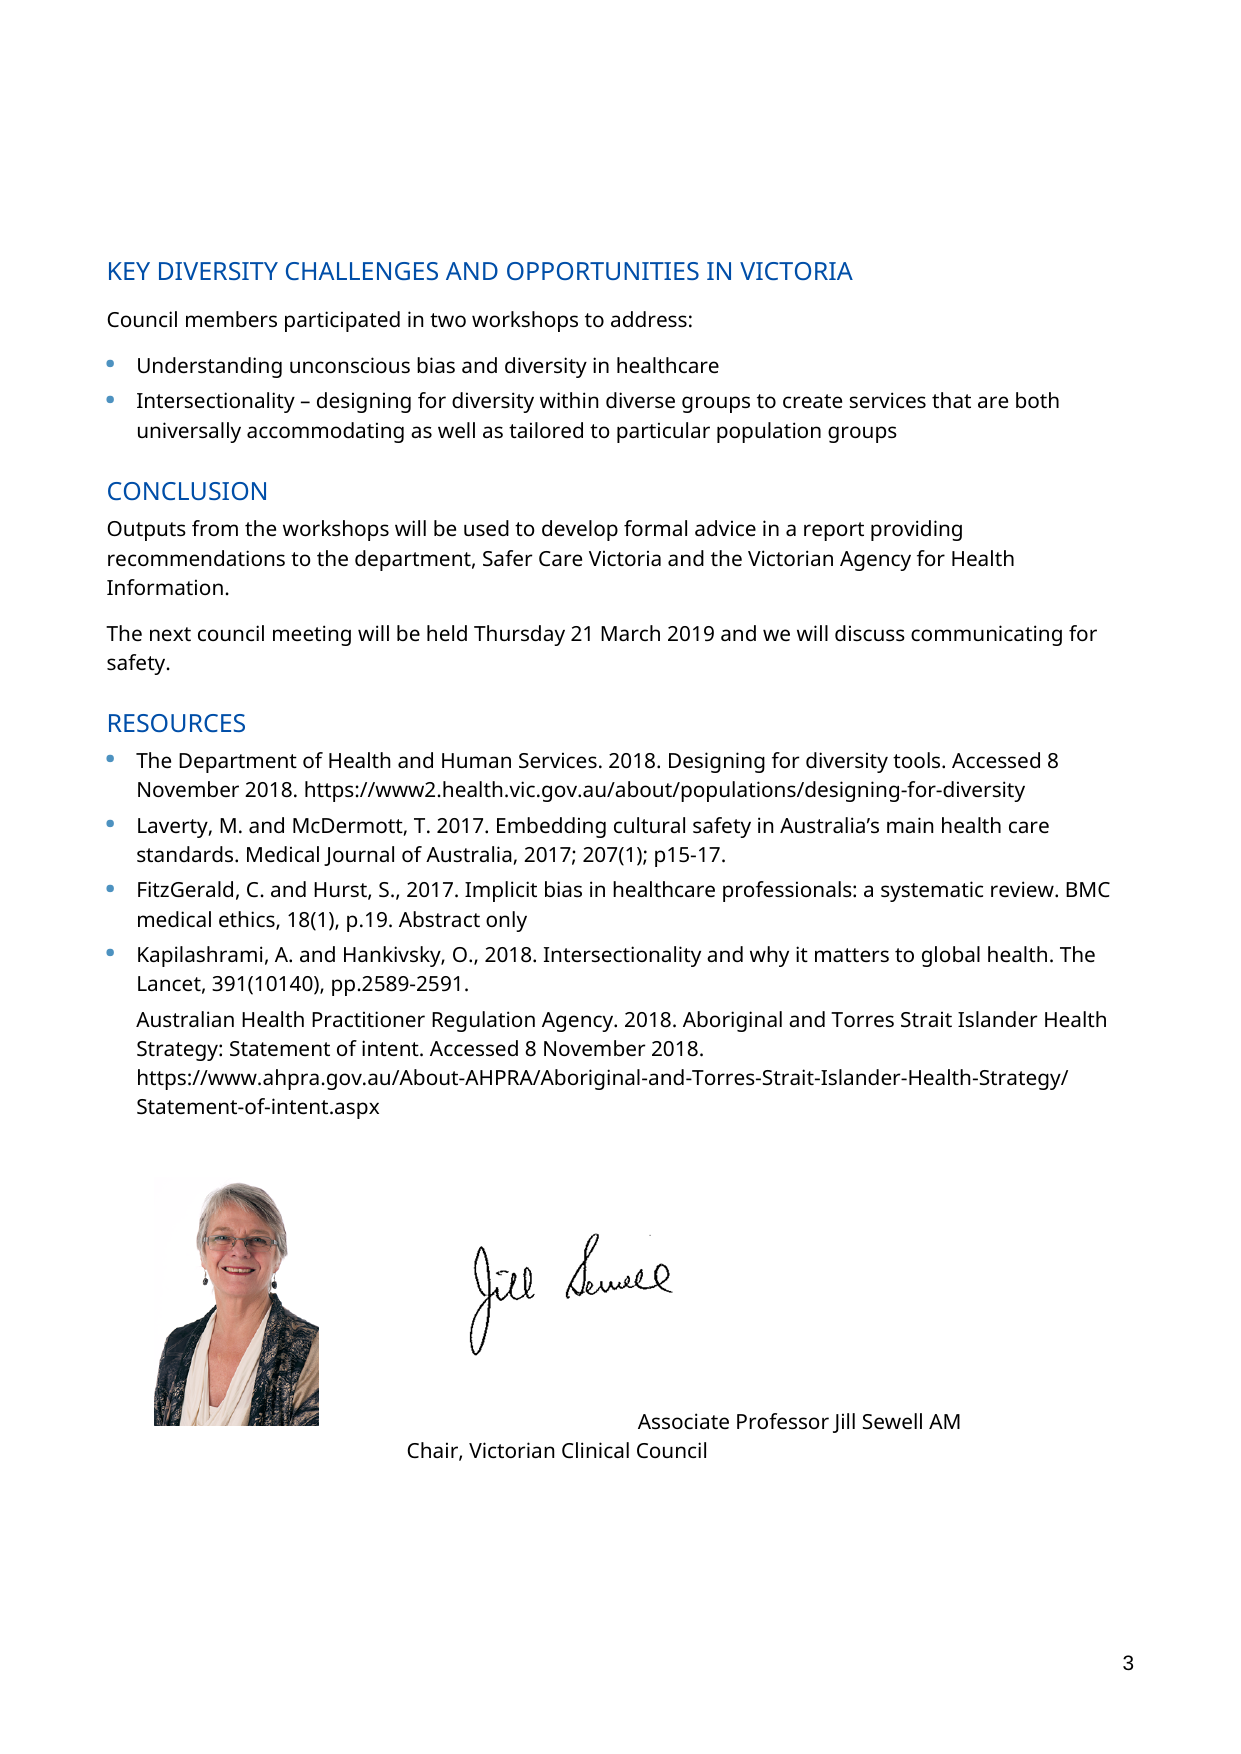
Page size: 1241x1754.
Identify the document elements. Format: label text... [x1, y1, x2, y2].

text Associate Professor Jill Sewell AM [331, 1407, 1134, 1436]
text Intersectionality – designing for diversity within diverse groups to create services that are both universally accommodating as well as tailored to particular population groups [106, 386, 1134, 444]
subtitle reSOURCES [106, 705, 1134, 739]
text Kapilashrami, A. and Hankivsky, O., 2018. Intersectionality and why it matters to global health. The Lancet, 391(10140), pp.2589-2591. [106, 939, 1134, 998]
text Council members participated in two workshops to address: [106, 305, 1134, 334]
list Australian Health Practitioner Regulation Agency. 2018. Aboriginal and Torres Strait Islander Health Strategy: Statement of intent. Accessed 8 November 2018. https://www.ahpra.gov.au/About-AHPRA/Aboriginal-and-Torres-Strait-Islander-Health-Strategy/Statement-of-intent.aspx [136, 1004, 1134, 1121]
text Chair, Victorian Clinical Council [331, 1436, 1134, 1464]
text Understanding unconscious bias and diversity in healthcare [106, 351, 1134, 380]
text Laverty, M. and McDermott, T. 2017. Embedding cultural safety in Australia’s main health care standards. Medical Journal of Australia, 2017; 207(1); p15-17. [106, 810, 1134, 869]
picture [410, 1228, 713, 1362]
subtitle Conclusion [106, 473, 1134, 507]
subtitle Key Diversity CHALLENGES AND OPPORTUNITIES in Victoria [106, 254, 1134, 288]
text The Department of Health and Human Services. 2018. Designing for diversity tools. Accessed 8 November 2018. https://www2.health.vic.gov.au/about/populations/designing-for-diversity [106, 746, 1134, 804]
text The next council meeting will be held Thursday 21 March 2019 and we will discuss communicating for safety. [106, 618, 1134, 676]
text FitzGerald, C. and Hurst, S., 2017. Implicit bias in healthcare professionals: a systematic review. BMC medical ethics, 18(1), p.19. Abstract only [106, 875, 1134, 933]
subtitle Outputs from the workshops will be used to develop formal advice in a report providing recommendations to the department, Safer Care Victoria and the Victorian Agency for Health Information. [106, 514, 1134, 601]
